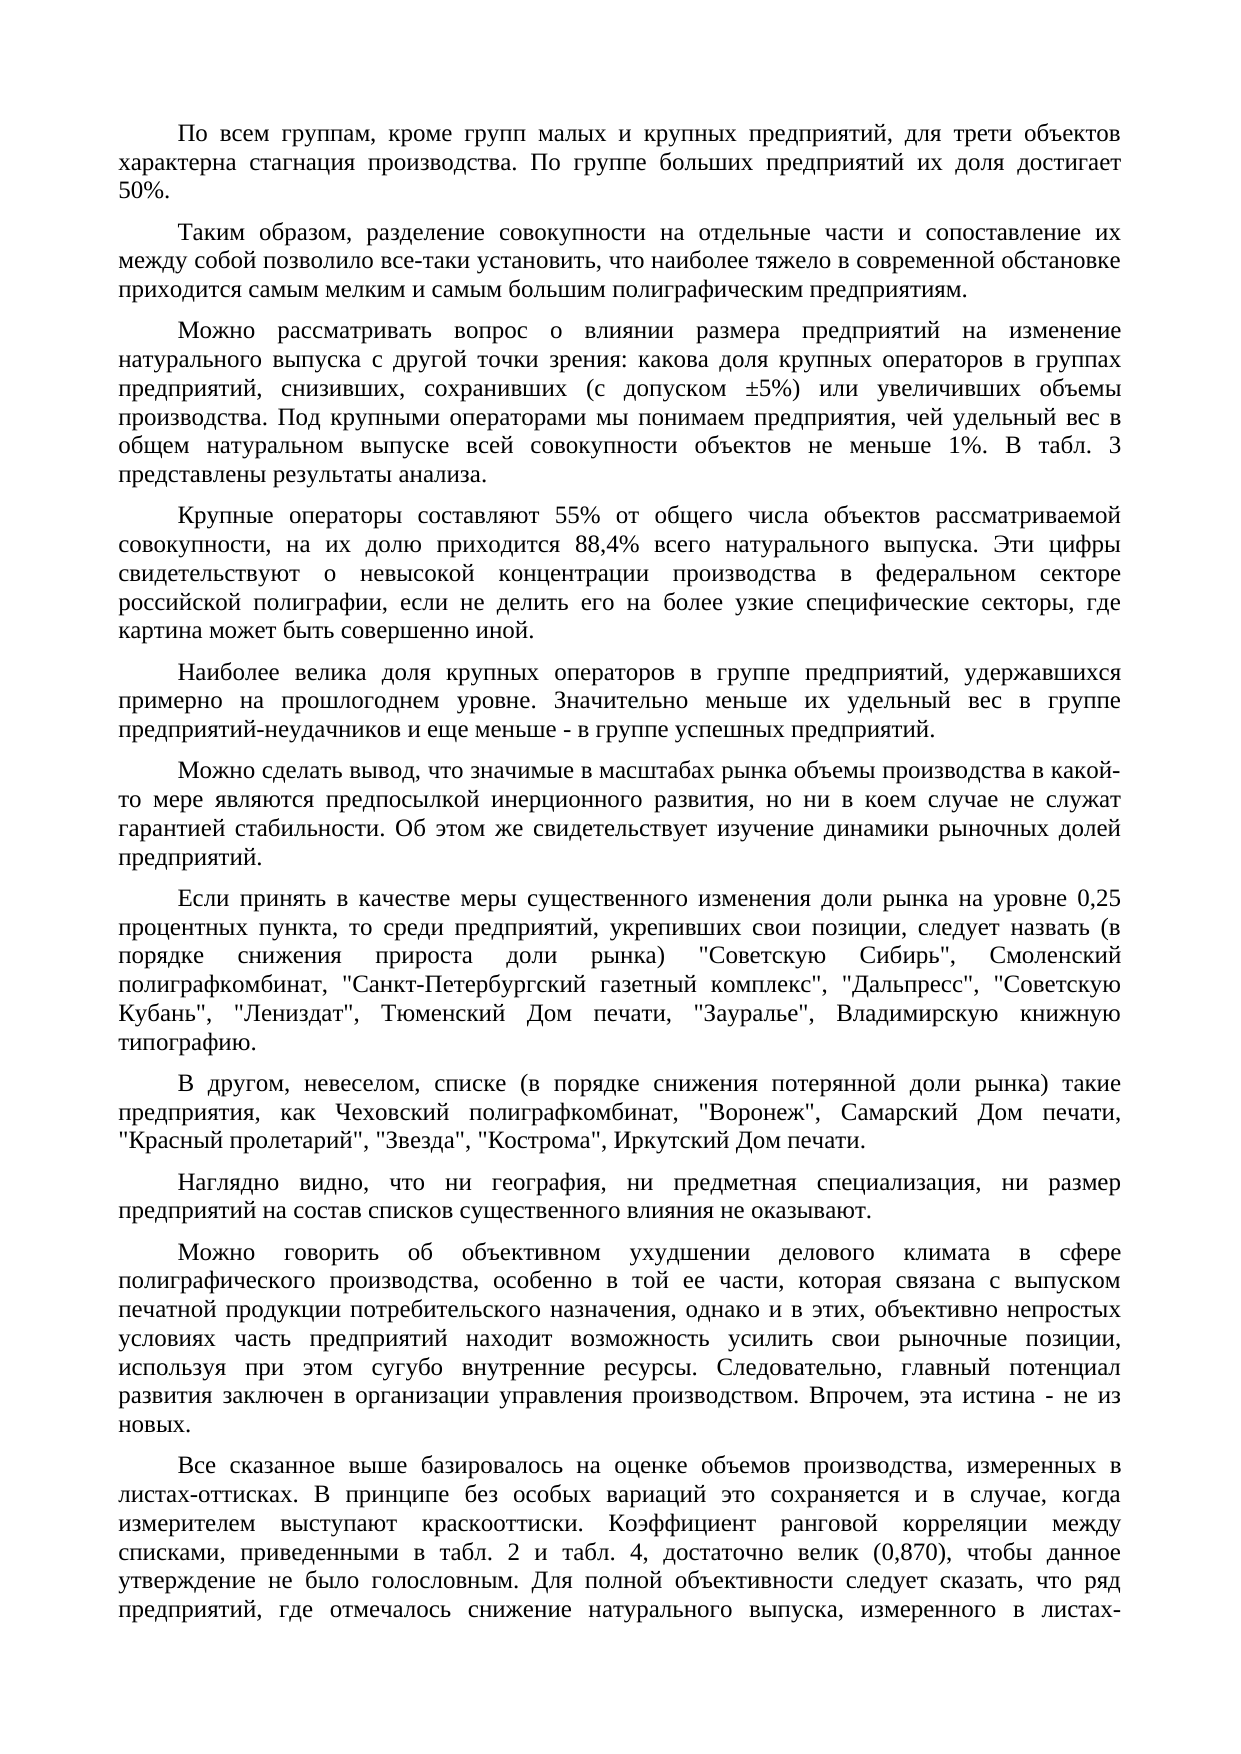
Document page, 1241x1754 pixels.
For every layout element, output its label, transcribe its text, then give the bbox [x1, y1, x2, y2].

text Если принять в качестве меры существенного изменения доли рынка на уровне 0,25 процентных пункта, то среди предприятий, укрепивших свои позиции, следует назвать (в порядке снижения прироста доли рынка) "Советскую Сибирь", Смоленский полиграфкомбинат, "Санкт-Петербургский газетный комплекс", "Дальпресс", "Советскую Кубань", "Лениздат", Тюменский Дом печати, "Зауралье", Владимирскую книжную типографию. [118, 883, 1122, 1056]
text Можно рассматривать вопрос о влиянии размера предприятий на изменение натурального выпуска с другой точки зрения: какова доля крупных операторов в группах предприятий, снизивших, сохранивших (с допуском ±5%) или увеличивших объемы производства. Под крупными операторами мы понимаем предприятия, чей удельный вес в общем натуральном выпуске всей совокупности объектов не меньше 1%. В табл. 3 представлены результаты анализа. [118, 316, 1122, 488]
text По всем группам, кроме групп малых и крупных предприятий, для трети объектов характерна стагнация производства. По группе больших предприятий их доля достигает 50%. [118, 118, 1122, 204]
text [118, 1451, 1122, 1623]
text Можно сделать вывод, что значимые в масштабах рынка объемы производства в какой-то мере являются предпосылкой инерционного развития, но ни в коем случае не служат гарантией стабильности. Об этом же свидетельствует изучение динамики рыночных долей предприятий. [118, 756, 1122, 871]
text В другом, невеселом, списке (в порядке снижения потерянной доли рынка) такие предприятия, как Чеховский полиграфкомбинат, "Воронеж", Самарский Дом печати, "Красный пролетарий", "Звезда", "Кострома", Иркутский Дом печати. [118, 1068, 1122, 1154]
text Наглядно видно, что ни география, ни предметная специализация, ни размер предприятий на состав списков существенного влияния не оказывают. [118, 1167, 1122, 1224]
text Крупные операторы составляют 55% от общего числа объектов рассматриваемой совокупности, на их долю приходится 88,4% всего натурального выпуска. Эти цифры свидетельствуют о невысокой концентрации производства в федеральном секторе российской полиграфии, если не делить его на более узкие специфические секторы, где картина может быть совершенно иной. [118, 501, 1122, 644]
text Таким образом, разделение совокупности на отдельные части и сопоставление их между собой позволило все-таки установить, что наиболее тяжело в современной обстановке приходится самым мелким и самым большим полиграфическим предприятиям. [118, 217, 1122, 303]
text Наиболее велика доля крупных операторов в группе предприятий, удержавшихся примерно на прошлогоднем уровне. Значительно меньше их удельный вес в группе предприятий-неудачников и еще меньше - в группе успешных предприятий. [118, 657, 1122, 743]
text Можно говорить об объективном ухудшении делового климата в сфере полиграфического производства, особенно в той ее части, которая связана с выпуском печатной продукции потребительского назначения, однако и в этих, объективно непростых условиях часть предприятий находит возможность усилить свои рыночные позиции, используя при этом сугубо внутренние ресурсы. Следовательно, главный потенциал развития заключен в организации управления производством. Впрочем, эта истина - не из новых. [118, 1237, 1122, 1438]
